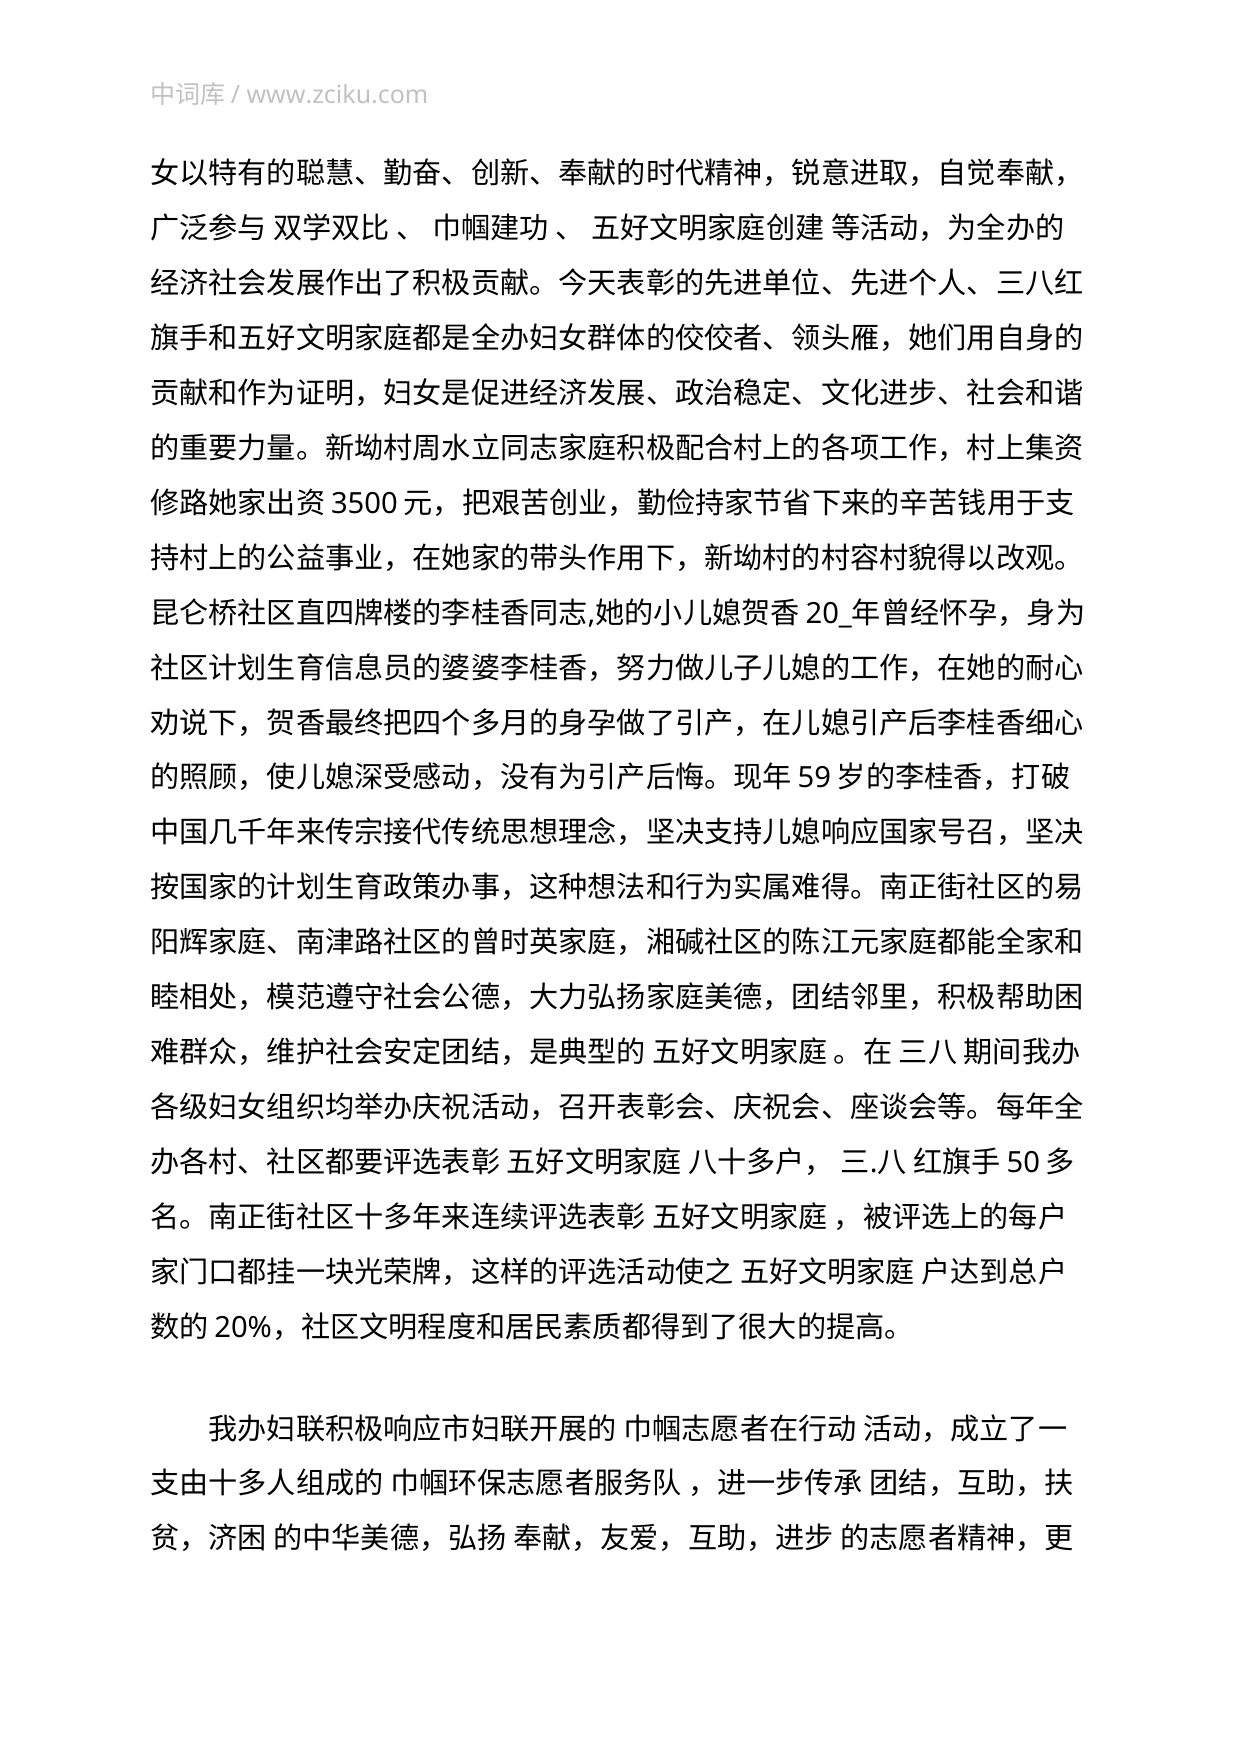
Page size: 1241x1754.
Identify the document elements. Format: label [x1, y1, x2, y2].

text [150, 1405, 1090, 1557]
text [150, 150, 1090, 1346]
